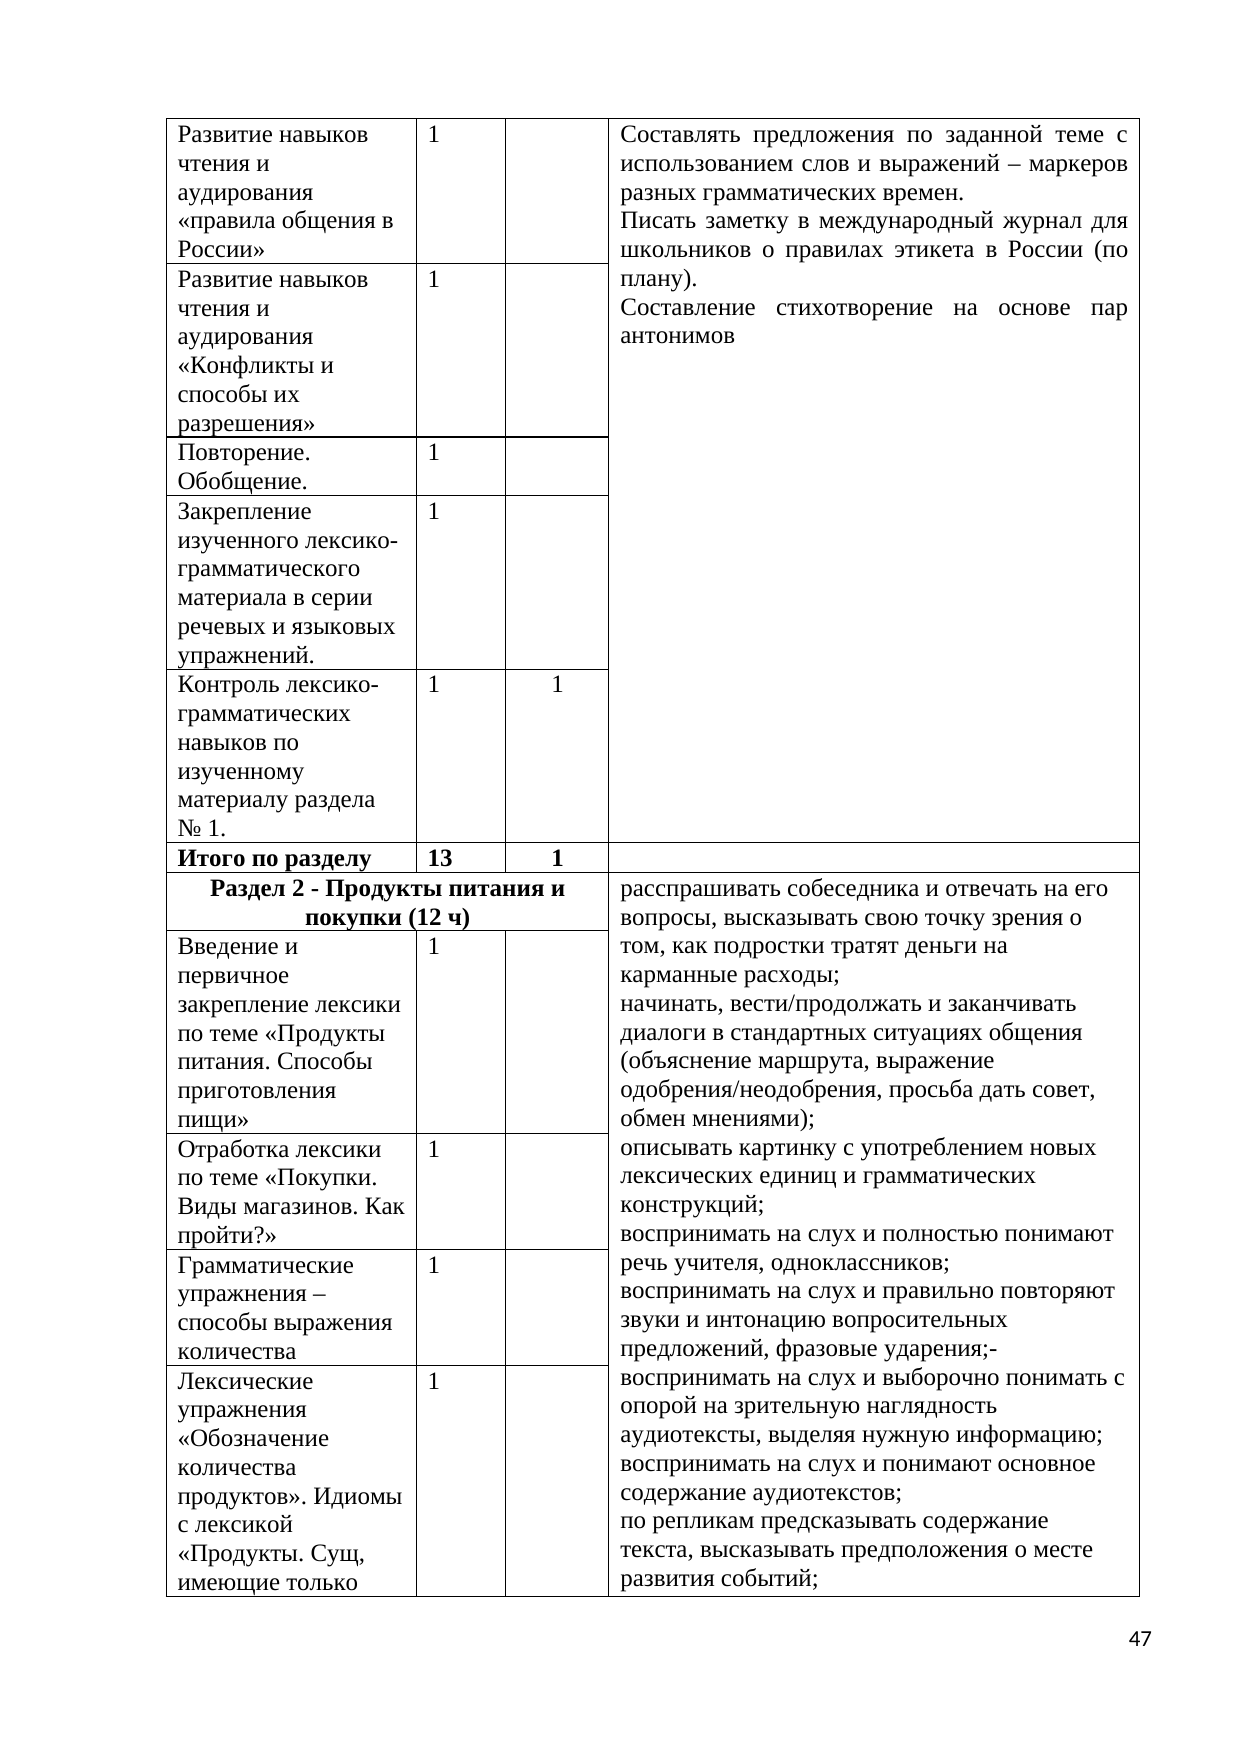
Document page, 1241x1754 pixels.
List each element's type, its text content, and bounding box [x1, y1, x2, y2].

table_cell Закрепление изученного лексико-грамматического материала в серии речевых и языковых упражнений. [167, 496, 416, 668]
table_cell [506, 1134, 608, 1249]
table_cell 1 [417, 496, 505, 668]
table_cell Развитие навыков чтения и аудирования «правила общения в России» [167, 119, 416, 263]
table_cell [167, 1366, 416, 1596]
table_cell 13 [417, 843, 505, 872]
table_cell [506, 438, 608, 495]
table_cell [506, 931, 608, 1133]
table_cell Раздел 2 - Продукты питания и покупки (12 ч) [167, 873, 608, 930]
table_cell 1 [417, 119, 505, 263]
table_cell 1 [417, 670, 505, 842]
table_cell Повторение. Обобщение. [167, 438, 416, 495]
table_cell 1 [417, 438, 505, 495]
table_cell Введение и первичное закрепление лексики по теме «Продукты питания. Способы приготовления пищи» [167, 931, 416, 1133]
table_cell [506, 496, 608, 668]
table_cell 1 [417, 931, 505, 1133]
table_cell 1 [417, 1366, 505, 1596]
table_cell 1 [417, 1250, 505, 1365]
table_cell Отработка лексики по теме «Покупки. Виды магазинов. Как пройти?» [167, 1134, 416, 1249]
table_cell Развитие навыков чтения и аудирования «Конфликты и способы их разрешения» [167, 264, 416, 436]
table_cell 1 [417, 264, 505, 436]
table_cell Грамматические упражнения – способы выражения количества [167, 1250, 416, 1365]
table_cell 1 [417, 1134, 505, 1249]
table_cell Итого по разделу [167, 843, 416, 872]
table_cell [506, 119, 608, 263]
table_cell [506, 264, 608, 436]
table_cell расспрашивать собеседника и отвечать на его вопросы, высказывать свою точку зрения о том, как подростки тратят деньги на карманные расходы; начинать, вести/продолжать и заканчивать диалоги в стандартных ситуациях общения (объяснение маршрута, выражение одобрения/неодобрения, просьба дать совет, обмен мнениями); описывать картинку с употреблением новых лексических единиц и грамматических конструкций; воспринимать на слух и полностью понимают речь учителя, одноклассников; воспринимать на слух и правильно повторяют звуки и интонацию вопросительных предложений, фразовые ударения;-воспринимать на слух и выборочно понимать с опорой на зрительную наглядность аудиотексты, выделяя нужную информацию; воспринимать на слух и понимают основное содержание аудиотекстов; по репликам предсказывать содержание текста, высказывать предположения о месте развития событий; читать аутентичные тексты разных жанров и стилей (статьи, диалоги, рассказы, электронное письмо, буклет с информацией для туристов-одиночек) с разной глубиной понимания; оценивать прочитанную информацию и выражать своё мнение; составлять план, тезисы устного сообщения; писать личное электронное письмо другу; распознавать на слух и адекватно произноситьинтонационные модели вопросительных предложений, фразовые ударения; распознава и употреблять в речи изученные лексические единицы и грамматические конструкции; изучать Present Perfect/Present Perfect Continuous, has gone/has been to/in; единственное/множественное число существительных; порядок имён прилагательных; предлоги; too/enough; косвенную речь и практикуются в их правильном употреблении в речи; изучать способы словообразования прилагательных с отрицательным значением и практикуются в их правильном употреблении в речи. [609, 873, 1139, 1596]
table_cell 1 [506, 843, 608, 872]
table_cell [609, 843, 1139, 872]
table_cell [506, 1250, 608, 1365]
table_cell Контроль лексико-грамматических навыков по изученному материалу раздела № 1. [167, 670, 416, 842]
table_cell 1 [506, 670, 608, 842]
table_cell [506, 1366, 608, 1596]
